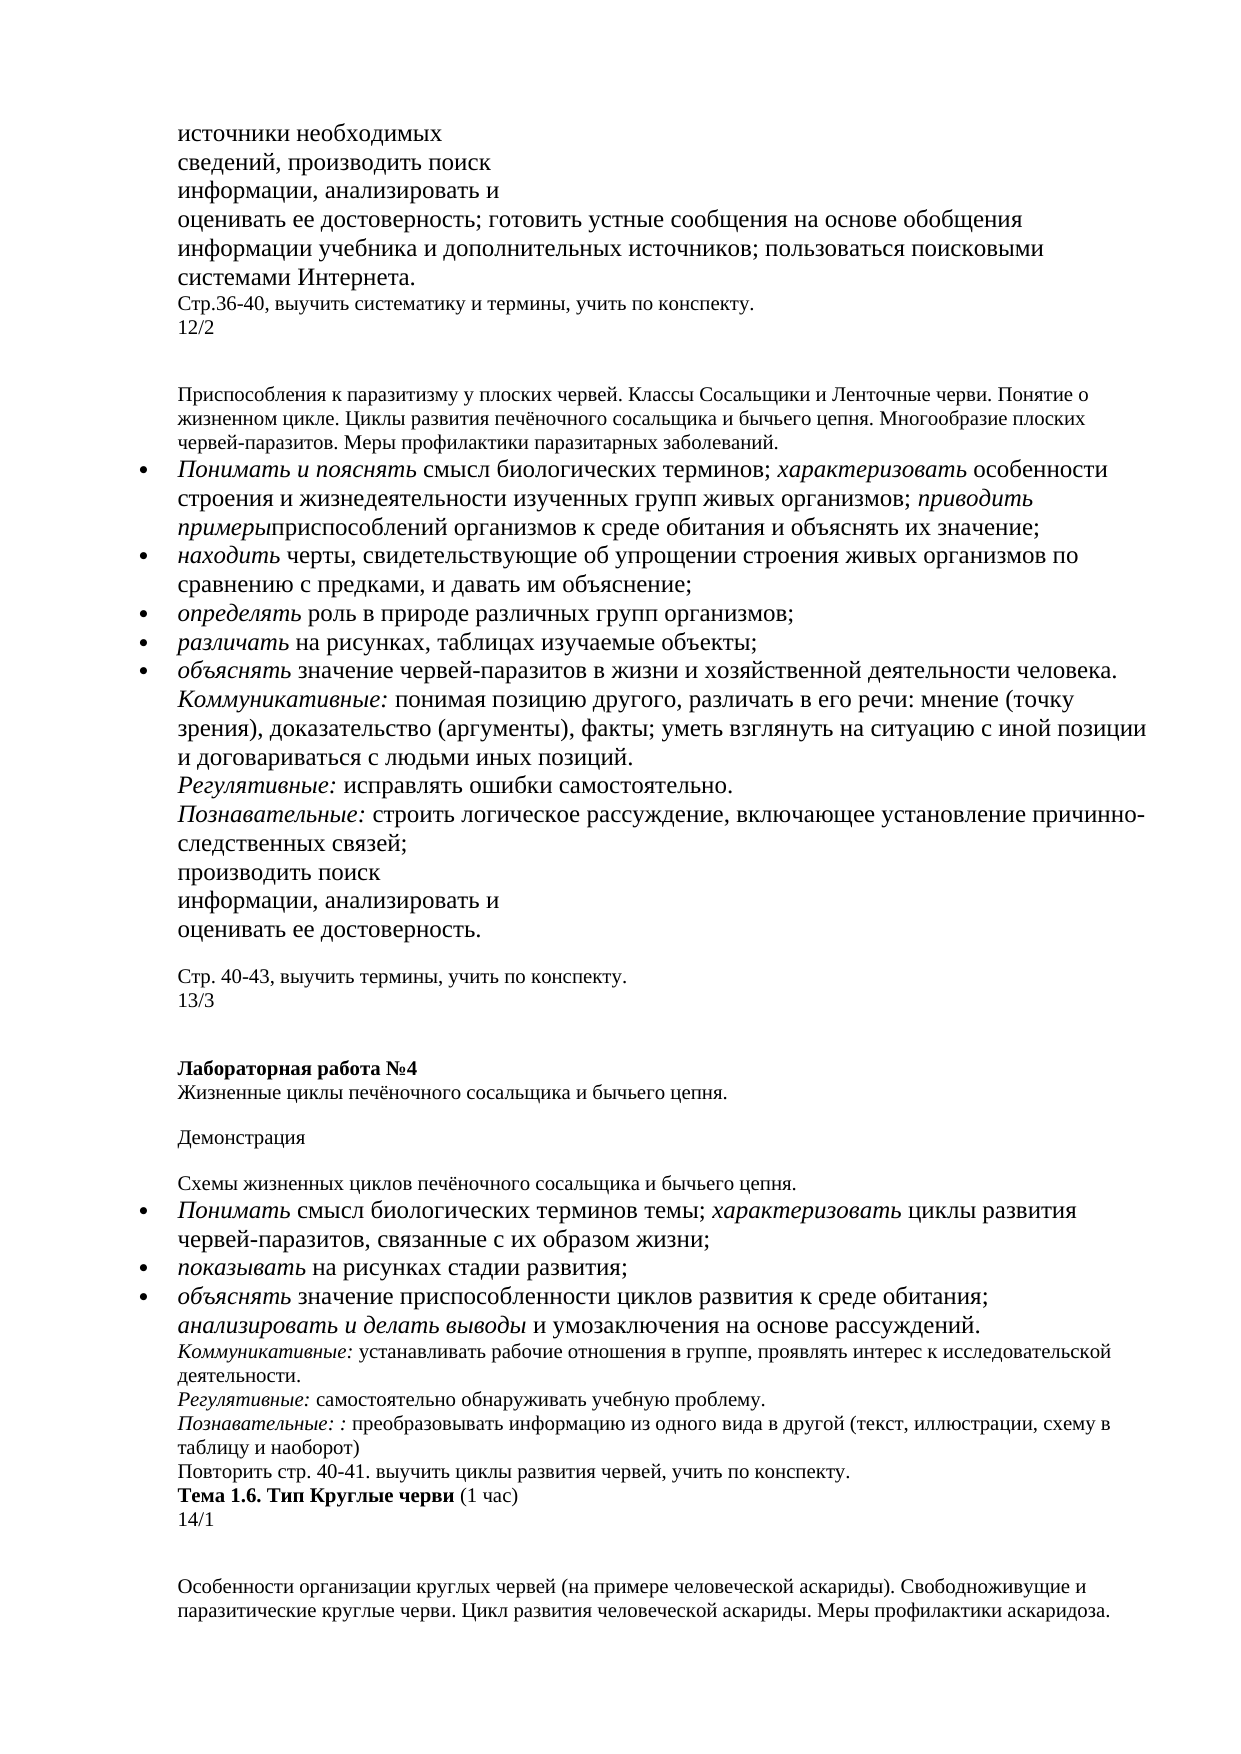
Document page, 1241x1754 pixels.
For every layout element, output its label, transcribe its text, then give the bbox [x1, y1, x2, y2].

text информации, анализировать и [177, 176, 1152, 204]
text Регулятивные: исправлять ошибки самостоятельно. [177, 770, 1152, 799]
text Тема 1.6. Тип Круглые черви (1 час) [177, 1483, 1152, 1507]
text оценивать ее достоверность. [177, 914, 1152, 943]
text Демонстрация [177, 1125, 1152, 1149]
text информации, анализировать и [177, 885, 1152, 914]
text Приспособления к паразитизму у плоских червей. Классы Сосальщики и Ленточные черви. Понятие о жизненном цикле. Циклы развития печёночного сосальщика и бычьего цепня. Многообразие плоских червей-паразитов. Меры профилактики паразитарных заболеваний. [177, 382, 1152, 454]
text Жизненные циклы печёночного сосальщика и бычьего цепня. [177, 1080, 1152, 1104]
text Коммуникативные: устанавливать рабочие отношения в группе, проявлять интерес к исследовательской деятельности. [177, 1339, 1152, 1387]
text Познавательные: : преобразовывать информацию из одного вида в другой (текст, иллюстрации, схему в таблицу и наоборот) [177, 1411, 1152, 1459]
list объяснять значение червей-паразитов в жизни и хозяйственной деятельности человека. [140, 655, 1152, 684]
list объяснять значение приспособленности циклов развития к среде обитания; [140, 1281, 1152, 1310]
text производить поиск [177, 857, 1152, 885]
text 13/3 [177, 988, 1152, 1012]
text Особенности организации круглых червей (на примере человеческой аскариды). Свободноживущие и паразитические круглые черви. Цикл развития человеческой аскариды. Меры профилактики аскаридоза. [177, 1574, 1152, 1622]
list различать на рисунках, таблицах изучаемые объекты; [140, 627, 1152, 655]
text Коммуникативные: понимая позицию другого, различать в его речи: мнение (точку зрения), доказательство (аргументы), факты; уметь взглянуть на ситуацию с иной позиции и договариваться с людьми иных позиций. [177, 684, 1152, 770]
list определять роль в природе различных групп организмов; [140, 598, 1152, 627]
text сведений, производить поиск [177, 147, 1152, 176]
list Понимать смысл биологических терминов темы; характеризовать циклы развития червей-паразитов, связанные с их образом жизни; [140, 1195, 1152, 1252]
text Схемы жизненных циклов печёночного сосальщика и бычьего цепня. [177, 1171, 1152, 1195]
text 12/2 [177, 315, 1152, 339]
list Понимать и пояснять смысл биологических терминов; характеризовать особенности строения и жизнедеятельности изученных групп живых организмов; приводить примерыприспособлений организмов к среде обитания и объяснять их значение; [140, 454, 1152, 540]
text Стр. 40-43, выучить термины, учить по конспекту. [177, 964, 1152, 988]
text источники необходимых [177, 118, 1152, 147]
text Лабораторная работа №4 [177, 1056, 1152, 1080]
list находить черты, свидетельствующие об упрощении строения живых организмов по сравнению с предками, и давать им объяснение; [140, 540, 1152, 598]
list показывать на рисунках стадии развития; [140, 1252, 1152, 1281]
text анализировать и делать выводы и умозаключения на основе рассуждений. [177, 1310, 1152, 1339]
text оценивать ее достоверность; готовить устные сообщения на основе обобщения информации учебника и дополнительных источников; пользоваться поисковыми системами Интернета. [177, 204, 1152, 291]
text 14/1 [177, 1507, 1152, 1531]
text Стр.36-40, выучить систематику и термины, учить по конспекту. [177, 291, 1152, 315]
text Регулятивные: самостоятельно обнаруживать учебную проблему. [177, 1387, 1152, 1411]
text Познавательные: строить логическое рассуждение, включающее установление причинно-следственных связей; [177, 799, 1152, 857]
text Повторить стр. 40-41. выучить циклы развития червей, учить по конспекту. [177, 1459, 1152, 1483]
